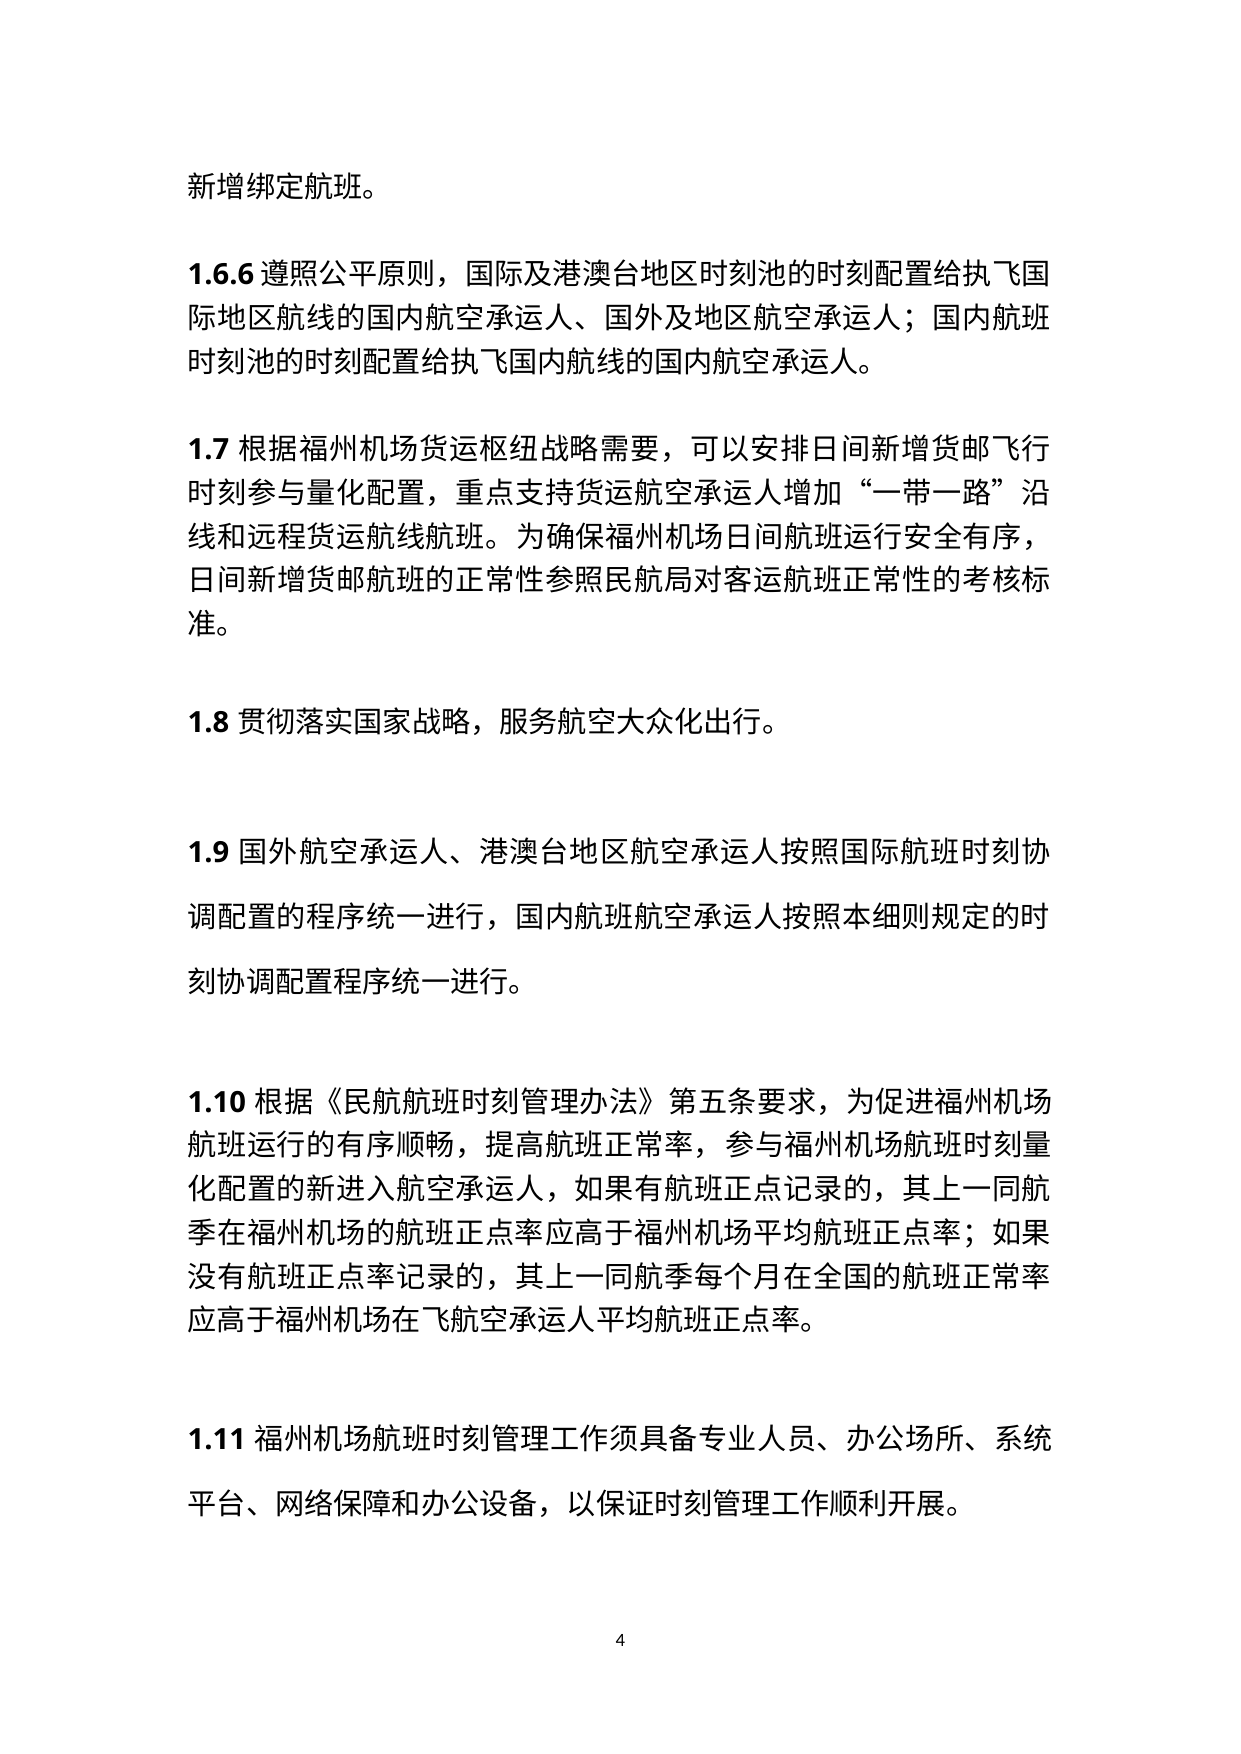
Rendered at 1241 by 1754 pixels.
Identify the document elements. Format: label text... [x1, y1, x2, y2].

text 1.10 根据《民航航班时刻管理办法》第五条要求，为促进福州机场航班运行的有序顺畅，提高航班正常率，参与福州机场航班时刻量化配置的新进入航空承运人，如果有航班正点记录的，其上一同航季在福州机场的航班正点率应高于福州机场平均航班正点率；如果没有航班正点率记录的，其上一同航季每个月在全国的航班正常率应高于福州机场在飞航空承运人平均航班正点率。 [187, 1077, 1053, 1339]
text 1.7 根据福州机场货运枢纽战略需要，可以安排日间新增货邮飞行时刻参与量化配置，重点支持货运航空承运人增加“一带一路”沿线和远程货运航线航班。为确保福州机场日间航班运行安全有序，日间新增货邮航班的正常性参照民航局对客运航班正常性的考核标准。 [187, 424, 1053, 643]
text 1.9 国外航空承运人、港澳台地区航空承运人按照国际航班时刻协调配置的程序统一进行，国内航班航空承运人按照本细则规定的时刻协调配置程序统一进行。 [187, 817, 1053, 1012]
text 1.11 福州机场航班时刻管理工作须具备专业人员、办公场所、系统平台、网络保障和办公设备，以保证时刻管理工作顺利开展。 [187, 1404, 1053, 1534]
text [187, 162, 1053, 206]
text 1.8 贯彻落实国家战略，服务航空大众化出行。 [187, 687, 1053, 752]
text 1.6.6遵照公平原则，国际及港澳台地区时刻池的时刻配置给执飞国际地区航线的国内航空承运人、国外及地区航空承运人；国内航班时刻池的时刻配置给执飞国内航线的国内航空承运人。 [187, 249, 1053, 381]
